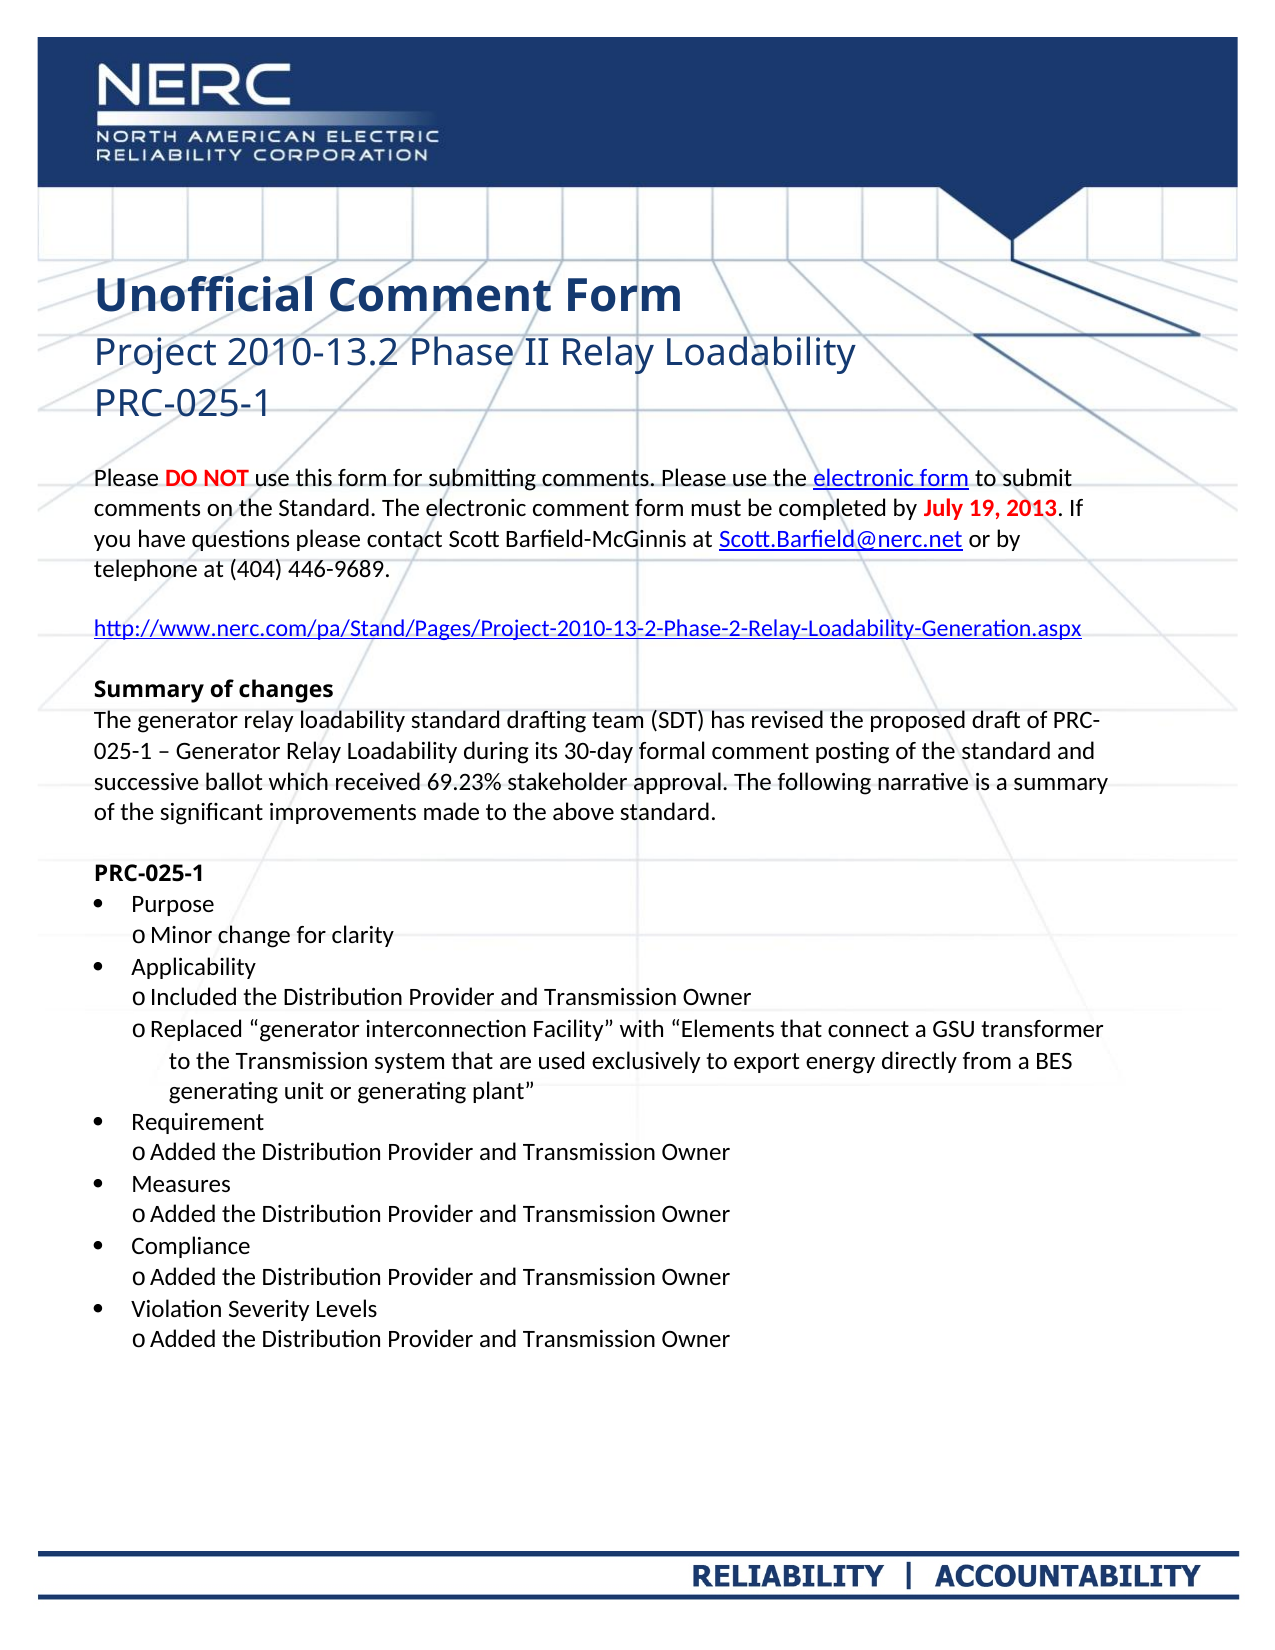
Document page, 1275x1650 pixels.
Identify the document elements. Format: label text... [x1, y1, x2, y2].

list Included the Distribution Provider and Transmission Owner [131, 981, 1125, 1013]
title Unofficial Comment Form [94, 262, 1125, 325]
list Purpose [94, 888, 1125, 919]
list Added the Distribution Provider and Transmission Owner [131, 1199, 1125, 1230]
text The generator relay loadability standard drafting team (SDT) has revised the proposed draft of PRC-025-1 – Generator Relay Loadability during its 30-day formal comment posting of the standard and successive ballot which received 69.23% stakeholder approval. The following narrative is a summary of the significant improvements made to the above standard. [94, 704, 1125, 827]
list Minor change for clarity [131, 919, 1125, 951]
list Violation Severity Levels [94, 1293, 1125, 1323]
list Added the Distribution Provider and Transmission Owner [131, 1136, 1125, 1168]
list Added the Distribution Provider and Transmission Owner [131, 1261, 1125, 1293]
text Please DO NOT use this form for submitting comments. Please use the electronic form to submit comments on the Standard. The electronic comment form must be completed by July 19, 2013. If you have questions please contact Scott Barfield-McGinnis at Scott.Barfield@nerc.net or by telephone at (404) 446-9689. [94, 462, 1125, 584]
picture [37, 37, 1238, 1160]
subtitle Summary of changes [94, 673, 1125, 704]
list Requirement [94, 1106, 1125, 1136]
list Measures [94, 1168, 1125, 1199]
text Project 2010-13.2 Phase II Relay Loadability PRC-025-1 [94, 325, 1125, 427]
text PRC-025-1 [94, 857, 1125, 888]
list Added the Distribution Provider and Transmission Owner [131, 1323, 1125, 1355]
picture [0, 1551, 1275, 1650]
list Replaced “generator interconnection Facility” with “Elements that connect a GSU transformer to the Transmission system that are used exclusively to export energy directly from a BES generating unit or generating plant” [131, 1013, 1125, 1106]
list Compliance [94, 1230, 1125, 1261]
text http://www.nerc.com/pa/Stand/Pages/Project-2010-13-2-Phase-2-Relay-Loadability-Generation.aspx [94, 613, 1125, 642]
list Applicability [94, 951, 1125, 981]
